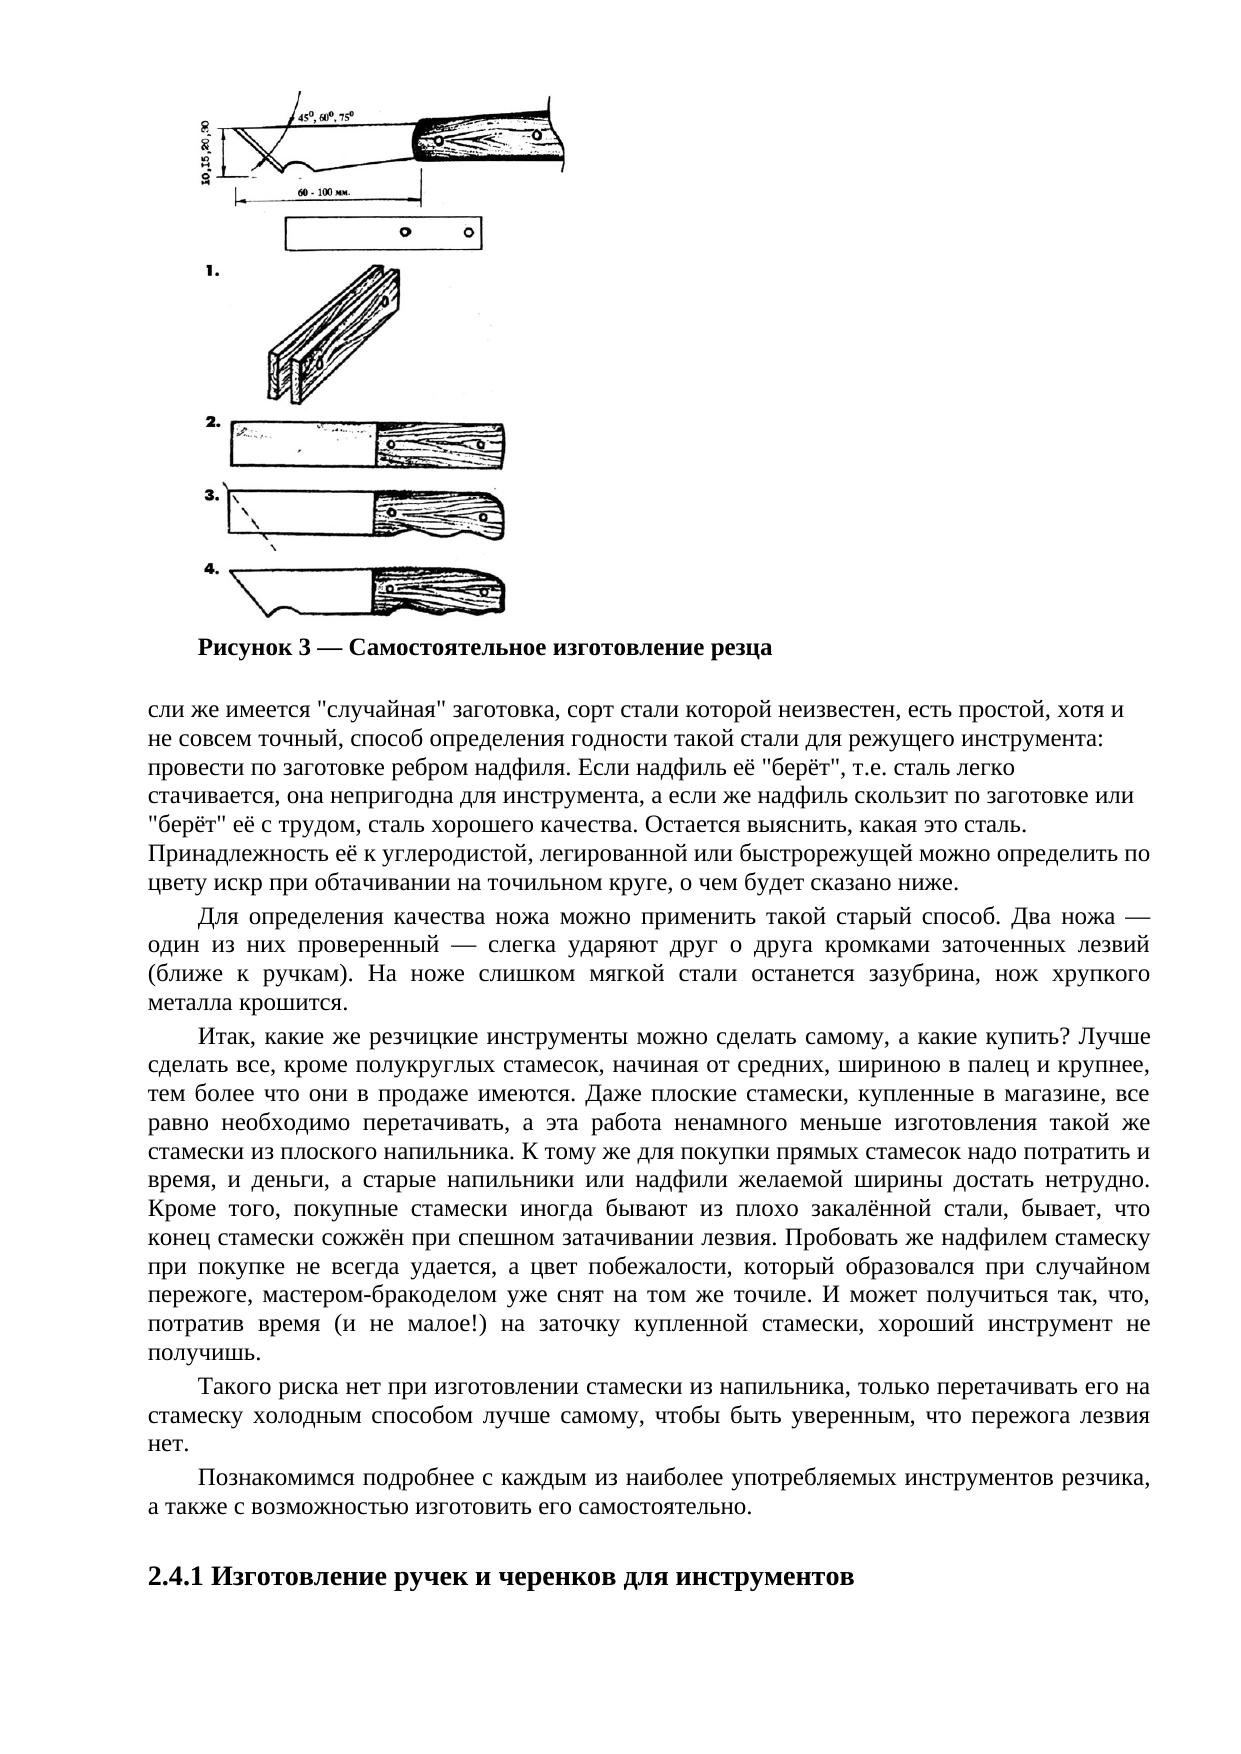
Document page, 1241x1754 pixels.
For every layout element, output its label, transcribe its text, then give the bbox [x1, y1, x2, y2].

text Рисунок 3 — Самостоятельное изготовление резца [148, 632, 1152, 661]
subtitle 2.4.1 Изготовление ручек и черенков для инструментов [148, 1559, 1152, 1591]
text Для определения качества ножа можно применить такой старый способ. Два ножа — один из них проверенный — слегка ударяют друг о друга кромками заточенных лезвий (ближе к ручкам). На ноже слишком мягкой стали останется зазубрина, нож хрупкого металла крошится. [148, 901, 1152, 1016]
text Такого риска нет при изготовлении стамески из напильника, только перетачивать его на стамеску холодным способом лучше самому, чтобы быть уверенным, что пережога лезвия нет. [148, 1371, 1152, 1457]
text сли же имеется "случайная" заготовка, сорт стали которой неизвестен, есть простой, хотя и не совсем точный, способ определения годности такой стали для режущего инструмента: провести по заготовке ребром надфиля. Если надфиль её "берёт", т.е. сталь легко стачивается, она непригодна для инструмента, а если же надфиль скользит по заготовке или "берёт" её с трудом, сталь хорошего качества. Остается выяснить, какая это сталь. Принадлежность её к углеродистой, легированной или быстрорежущей можно определить по цвету искр при обтачивании на точильном круге, о чем будет сказано ниже. [148, 666, 1152, 896]
text Итак, какие же резчицкие инструменты можно сделать самому, а какие купить? Лучше сделать все, кроме полукруглых стамесок, начиная от средних, шириною в палец и крупнее, тем более что они в продаже имеются. Даже плоские стамески, купленные в магазине, все равно необходимо перетачивать, а эта работа ненамного меньше изготовления такой же стамески из плоского напильника. К тому же для покупки прямых стамесок надо потратить и время, и деньги, а старые напильники или надфили желаемой ширины достать нетрудно. Кроме того, покупные стамески иногда бывают из плохо закалённой стали, бывает, что конец стамески сожжён при спешном затачивании лезвия. Пробовать же надфилем стамеску при покупке не всегда удается, а цвет побежалости, который образовался при случайном пережоге, мастером-бракоделом уже снят на том же точиле. И может получиться так, что, потратив время (и не малое!) на заточку купленной стамески, хороший инструмент не получишь. [148, 1021, 1152, 1366]
picture [197, 88, 567, 253]
text Познакомимся подробнее с каждым из наиболее употребляемых инструментов резчика, а также с возможностью изготовить его самостоятельно. [148, 1462, 1152, 1520]
picture [197, 257, 509, 627]
